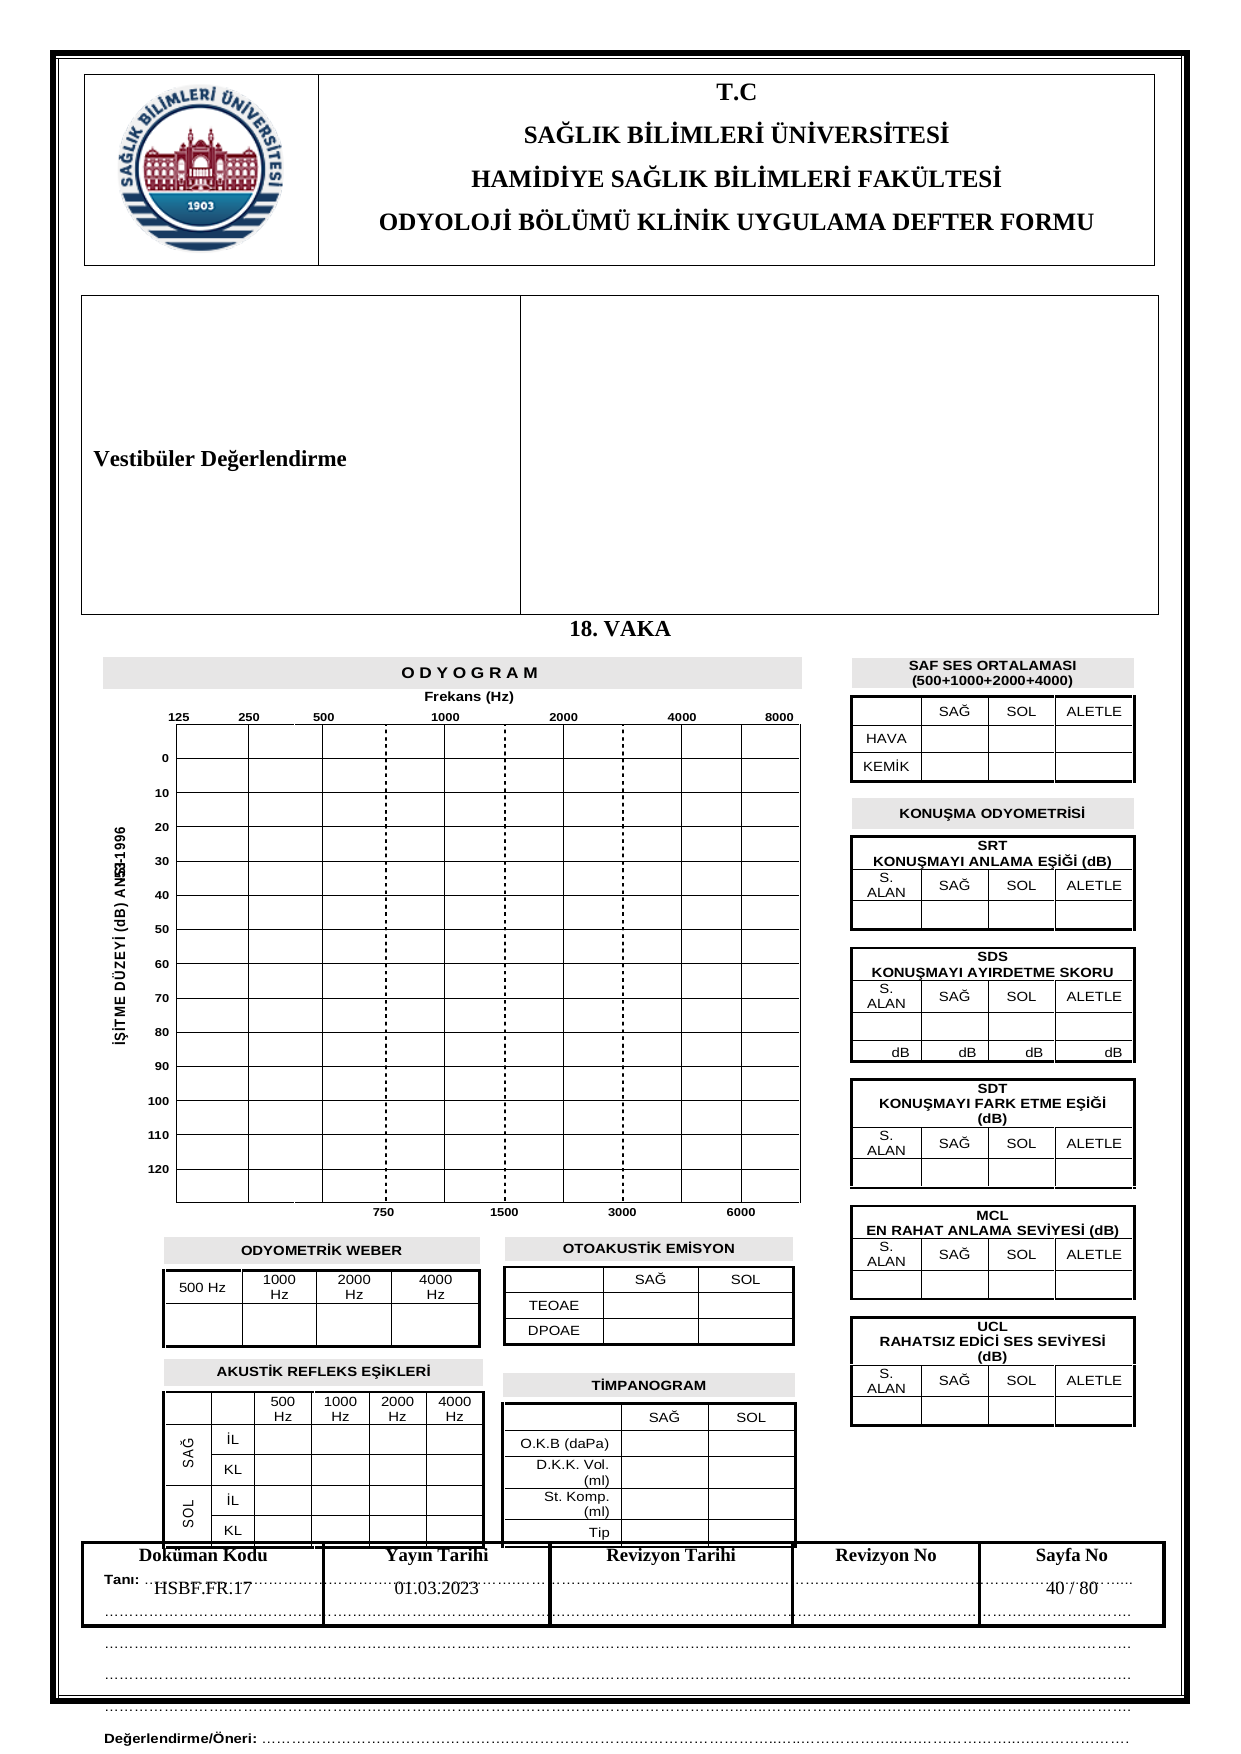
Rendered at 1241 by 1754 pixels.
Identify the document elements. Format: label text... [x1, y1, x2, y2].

text 18. VAKA [147, 615, 1093, 642]
picture [110, 79, 293, 261]
table_cell Vestibüler Değerlendirme [82, 296, 520, 614]
table_cell [521, 296, 1158, 614]
